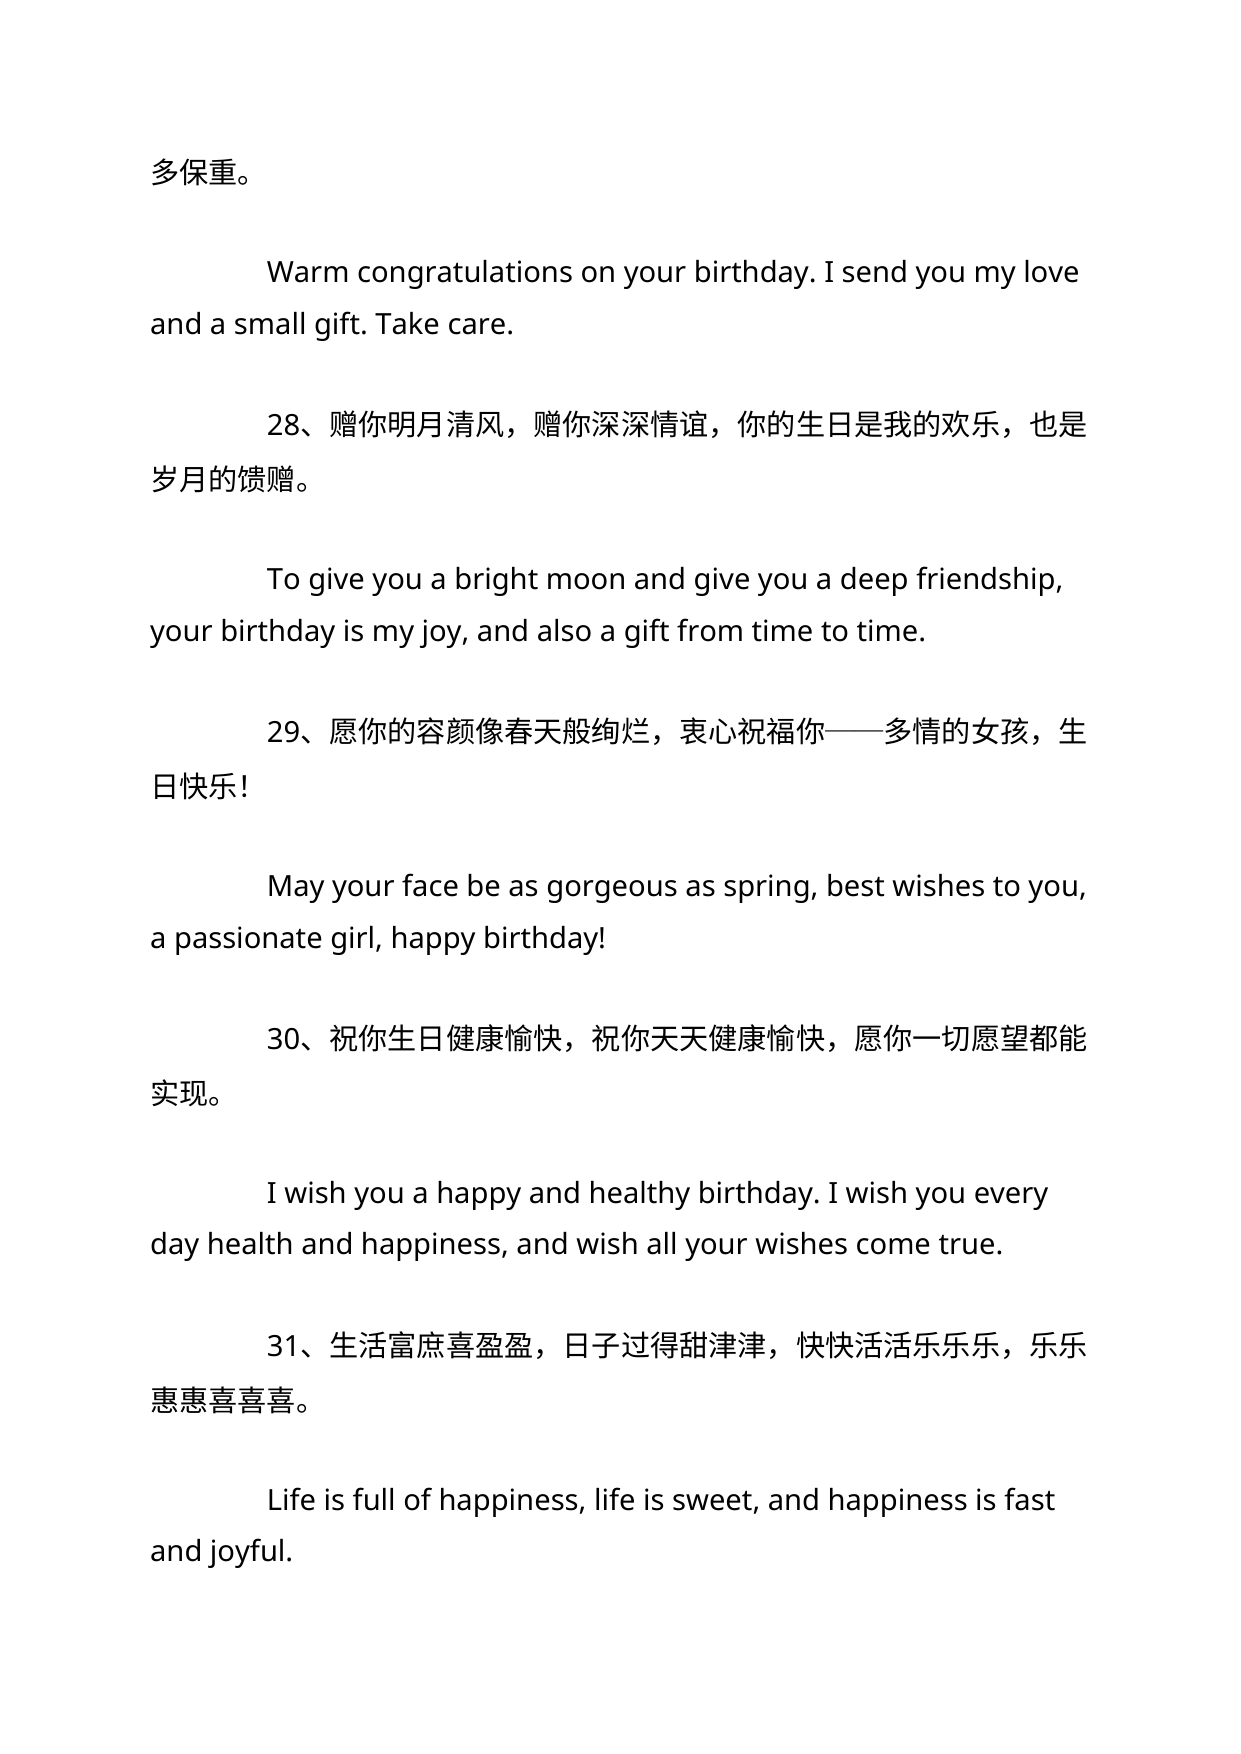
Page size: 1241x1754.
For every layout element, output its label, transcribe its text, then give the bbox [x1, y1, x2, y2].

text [150, 150, 1090, 192]
text I wish you a happy and healthy birthday. I wish you every day health and happiness, and wish all your wishes come true. [150, 1172, 1090, 1263]
text 31、生活富庶喜盈盈，日子过得甜津津，快快活活乐乐乐，乐乐惠惠喜喜喜。 [150, 1322, 1090, 1419]
text 29、愿你的容颜像春天般绚烂，衷心祝福你──多情的女孩，生日快乐！ [150, 708, 1090, 806]
text May your face be as gorgeous as spring, best wishes to you, a passionate girl, happy birthday! [150, 865, 1090, 957]
text 30、祝你生日健康愉快，祝你天天健康愉快，愿你一切愿望都能实现。 [150, 1015, 1090, 1113]
text Life is full of happiness, life is sweet, and happiness is fast and joyful. [150, 1479, 1090, 1570]
text To give you a bright moon and give you a deep friendship, your birthday is my joy, and also a gift from time to time. [150, 558, 1090, 650]
text 28、赠你明月清风，赠你深深情谊，你的生日是我的欢乐，也是岁月的馈赠。 [150, 402, 1090, 499]
text Warm congratulations on your birthday. I send you my love and a small gift. Take care. [150, 252, 1090, 343]
